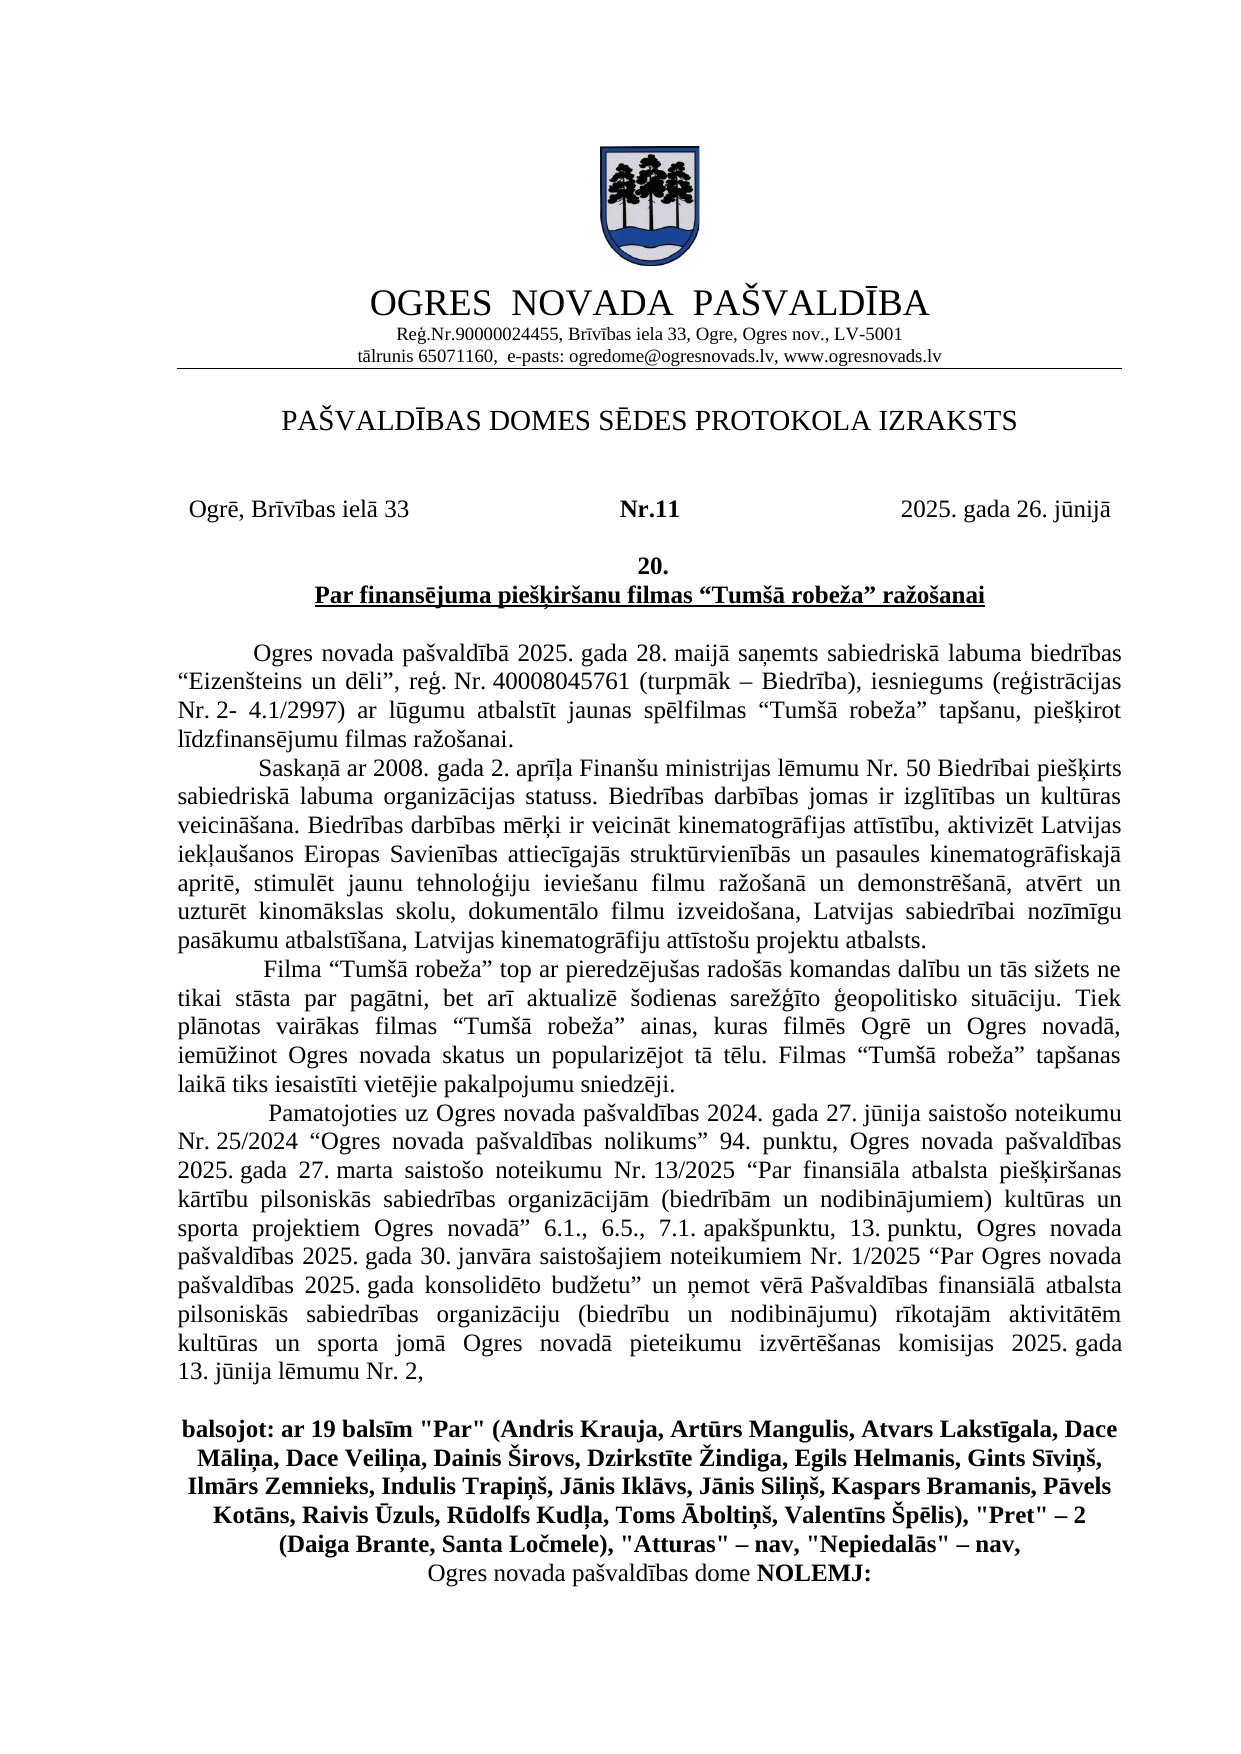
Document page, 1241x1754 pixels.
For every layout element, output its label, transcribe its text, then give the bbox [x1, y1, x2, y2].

text 20. [177, 551, 1122, 580]
text PAŠVALDĪBAS DOMES SĒDES PROTOKOLA IZRAKSTS [177, 403, 1122, 436]
text Par finansējuma piešķiršanu filmas “Tumšā robeža” ražošanai [177, 580, 1122, 609]
text Ogres novada pašvaldībā 2025. gada 28. maijā saņemts sabiedriskā labuma biedrības “Eizenšteins un dēli”, reģ. Nr. 40008045761 (turpmāk – Biedrība), iesniegums (reģistrācijas Nr. 2- 4.1/2997) ar lūgumu atbalstīt jaunas spēlfilmas “Tumšā robeža” tapšanu, piešķirot līdzfinansējumu filmas ražošanai. [177, 638, 1122, 753]
text OGRES NOVADA PAŠVALDĪBA [177, 280, 1122, 323]
text balsojot: ar 19 balsīm "Par" (Andris Krauja, Artūrs Mangulis, Atvars Lakstīgala, Dace Māliņa, Dace Veiliņa, Dainis Širovs, Dzirkstīte Žindiga, Egils Helmanis, Gints Sīviņš, Ilmārs Zemnieks, Indulis Trapiņš, Jānis Iklāvs, Jānis Siliņš, Kaspars Bramanis, Pāvels Kotāns, Raivis Ūzuls, Rūdolfs Kudļa, Toms Āboltiņš, Valentīns Špēlis), "Pret" – 2 (Daiga Brante, Santa Ločmele), "Atturas" – nav, "Nepiedalās" – nav, [177, 1414, 1122, 1558]
text Reģ.Nr.90000024455, Brīvības iela 33, Ogre, Ogres nov., LV-5001 [177, 323, 1122, 344]
picture [600, 146, 700, 266]
text Pamatojoties uz Ogres novada pašvaldības 2024. gada 27. jūnija saistošo noteikumu Nr. 25/2024 “Ogres novada pašvaldības nolikums” 94. punktu, Ogres novada pašvaldības 2025. gada 27. marta saistošo noteikumu Nr. 13/2025 “Par finansiāla atbalsta piešķiršanas kārtību pilsoniskās sabiedrības organizācijām (biedrībām un nodibinājumiem) kultūras un sporta projektiem Ogres novadā” 6.1., 6.5., 7.1. apakšpunktu, 13. punktu, Ogres novada pašvaldības 2025. gada 30. janvāra saistošajiem noteikumiem Nr. 1/2025 “Par Ogres novada pašvaldības 2025. gada konsolidēto budžetu” un ņemot vērā Pašvaldības finansiālā atbalsta pilsoniskās sabiedrības organizāciju (biedrību un nodibinājumu) rīkotajām aktivitātēm kultūras un sporta jomā Ogres novadā pieteikumu izvērtēšanas komisijas 2025. gada 13. jūnija lēmumu Nr. 2, [177, 1098, 1122, 1385]
table_header Nr.11 [492, 494, 807, 523]
text Ogres novada pašvaldības dome NOLEMJ: [177, 1558, 1122, 1586]
table_header 2025. gada 26. jūnijā [807, 494, 1122, 523]
table_header Ogrē, Brīvības ielā 33 [177, 494, 492, 523]
text Filma “Tumšā robeža” top ar pieredzējušas radošās komandas dalību un tās sižets ne tikai stāsta par pagātni, bet arī aktualizē šodienas sarežģīto ģeopolitisko situāciju. Tiek plānotas vairākas filmas “Tumšā robeža” ainas, kuras filmēs Ogrē un Ogres novadā, iemūžinot Ogres novada skatus un popularizējot tā tēlu. Filmas “Tumšā robeža” tapšanas laikā tiks iesaistīti vietējie pakalpojumu sniedzēji. [177, 954, 1122, 1098]
text tālrunis 65071160, e-pasts: ogredome@ogresnovads.lv, www.ogresnovads.lv [177, 344, 1122, 368]
text Saskaņā ar 2008. gada 2. aprīļa Finanšu ministrijas lēmumu Nr. 50 Biedrībai piešķirts sabiedriskā labuma organizācijas statuss. Biedrības darbības jomas ir izglītības un kultūras veicināšana. Biedrības darbības mērķi ir veicināt kinematogrāfijas attīstību, aktivizēt Latvijas iekļaušanos Eiropas Savienības attiecīgajās struktūrvienībās un pasaules kinematogrāfiskajā apritē, stimulēt jaunu tehnoloģiju ieviešanu filmu ražošanā un demonstrēšanā, atvērt un uzturēt kinomākslas skolu, dokumentālo filmu izveidošana, Latvijas sabiedrībai nozīmīgu pasākumu atbalstīšana, Latvijas kinematogrāfiju attīstošu projektu atbalsts. [177, 753, 1122, 954]
